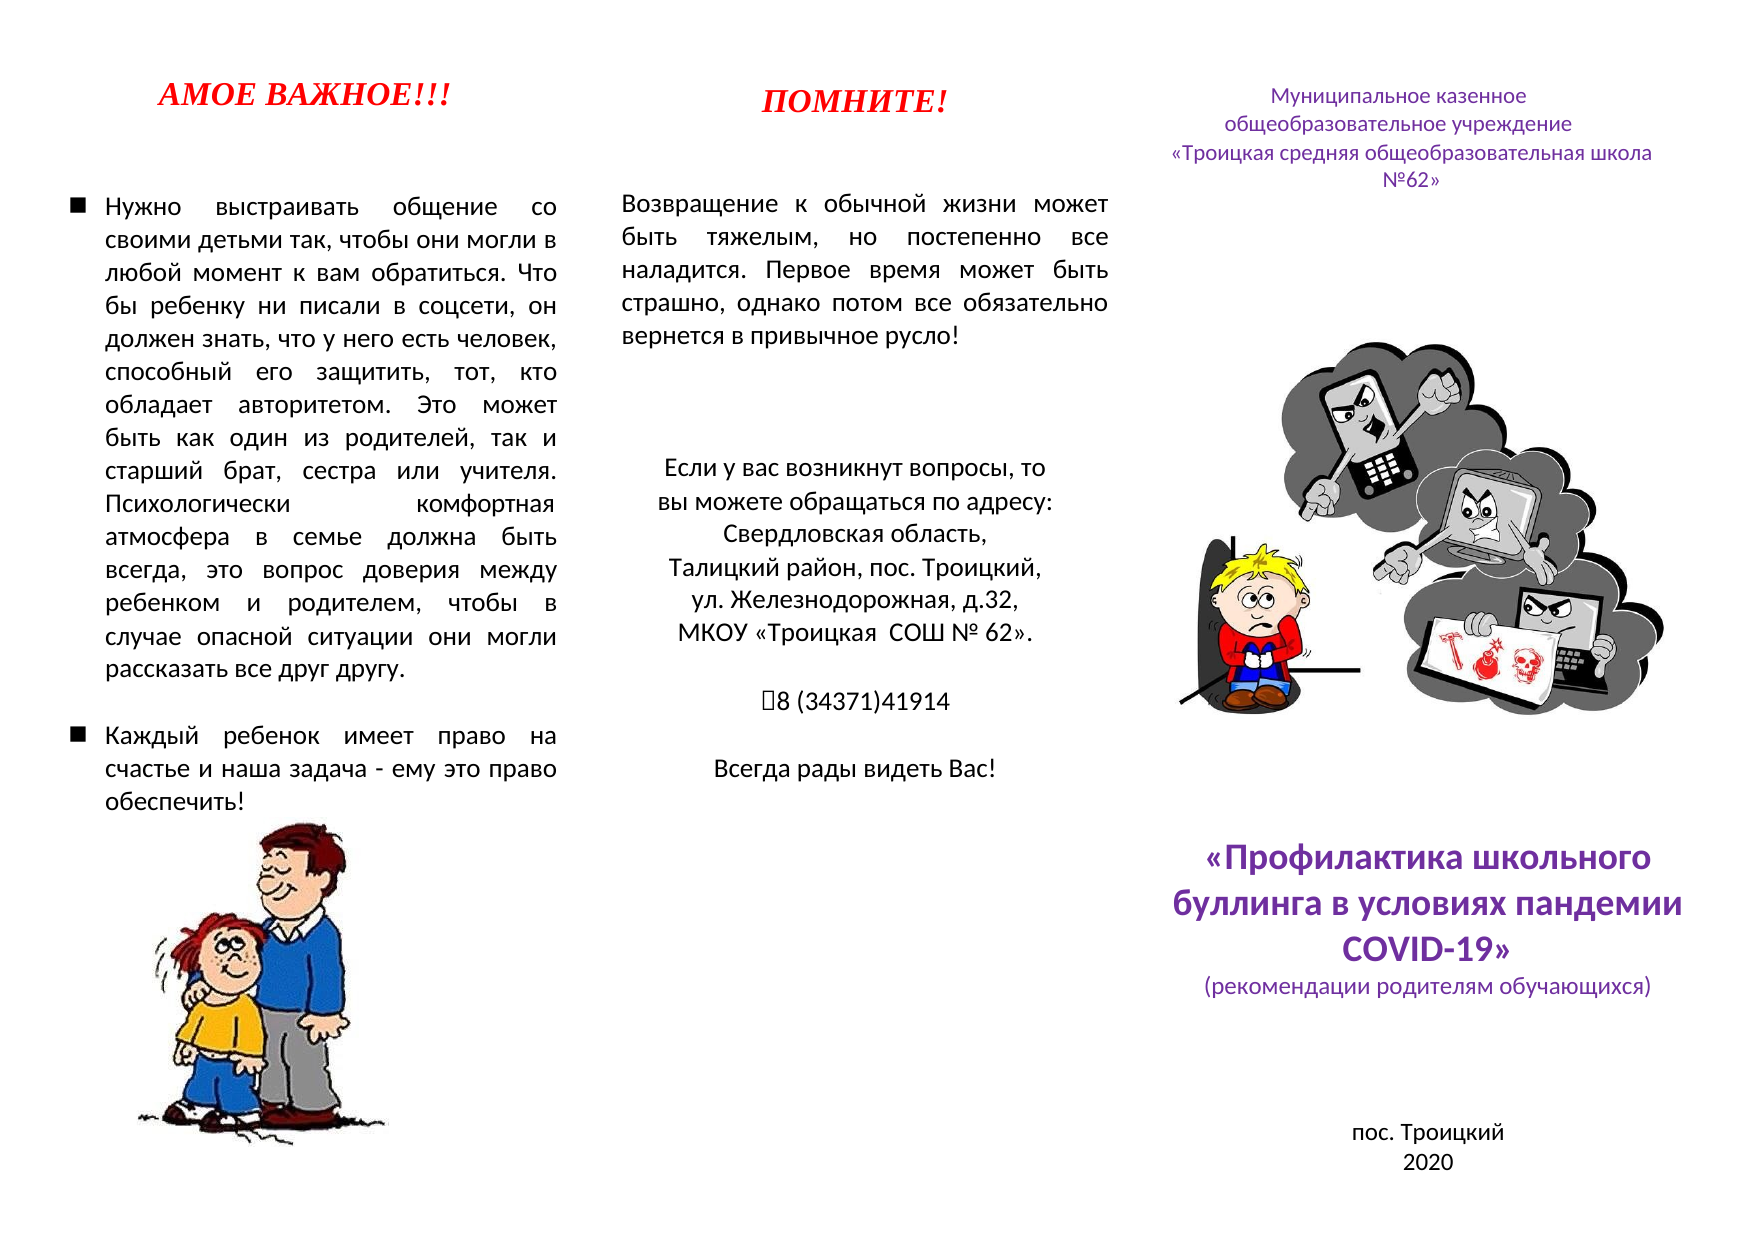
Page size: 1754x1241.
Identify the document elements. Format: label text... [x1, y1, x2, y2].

subtitle ПОМНИТЕ! [655, 82, 1055, 120]
text Если у вас возникнут вопросы, то вы можете обращаться по адресу: Свердловская область, [655, 451, 1055, 550]
text (рекомендации родителям обучающихся) [1151, 971, 1704, 1001]
list Каждый ребенок имеет право на счастье и наша задача - ему это право обеспечить! [67, 718, 557, 817]
text Всегда рады видеть Вас! [655, 751, 1055, 784]
text общеобразовательное учреждение [1125, 109, 1671, 138]
text Возвращение к обычной жизни может быть тяжелым, но постепенно все наладится. Первое время может быть страшно, однако потом все обязательно вернется в привычное русло! [621, 186, 1109, 352]
text Муниципальное казенное [1126, 81, 1671, 109]
list Нужно выстраивать общение со своими детьми так, чтобы они могли в любой момент к вам обратиться. Что бы ребенку ни писали в соцсети, он должен знать, что у него есть человек, способный его защитить, тот, кто обладает авторитетом. Это может быть как один из родителей, так и старший брат, сестра или учителя. Психологически комфортная атмосфера в семье должна быть всегда, это вопрос доверия между ребенком и родителем, чтобы в случае опасной ситуации они могли рассказать все друг другу. [67, 189, 558, 685]
text 2020 [1253, 1146, 1602, 1177]
picture [136, 817, 390, 1147]
text 8 (34371)41914 [655, 681, 1055, 718]
text пос. Троицкий [1253, 1116, 1602, 1146]
picture [1174, 338, 1665, 719]
text Талицкий район, пос. Троицкий, ул. Железнодорожная, д.32, [655, 550, 1055, 616]
subtitle АМОЕ ВАЖНОЕ!!! [159, 74, 562, 112]
text «Троицкая средняя общеобразовательная школа №62» [1151, 138, 1671, 194]
text МКОУ «Троицкая СОШ № 62». [655, 616, 1055, 648]
text «Профилактика школьного буллинга в условиях пандемии COVID-19» [1172, 833, 1683, 971]
